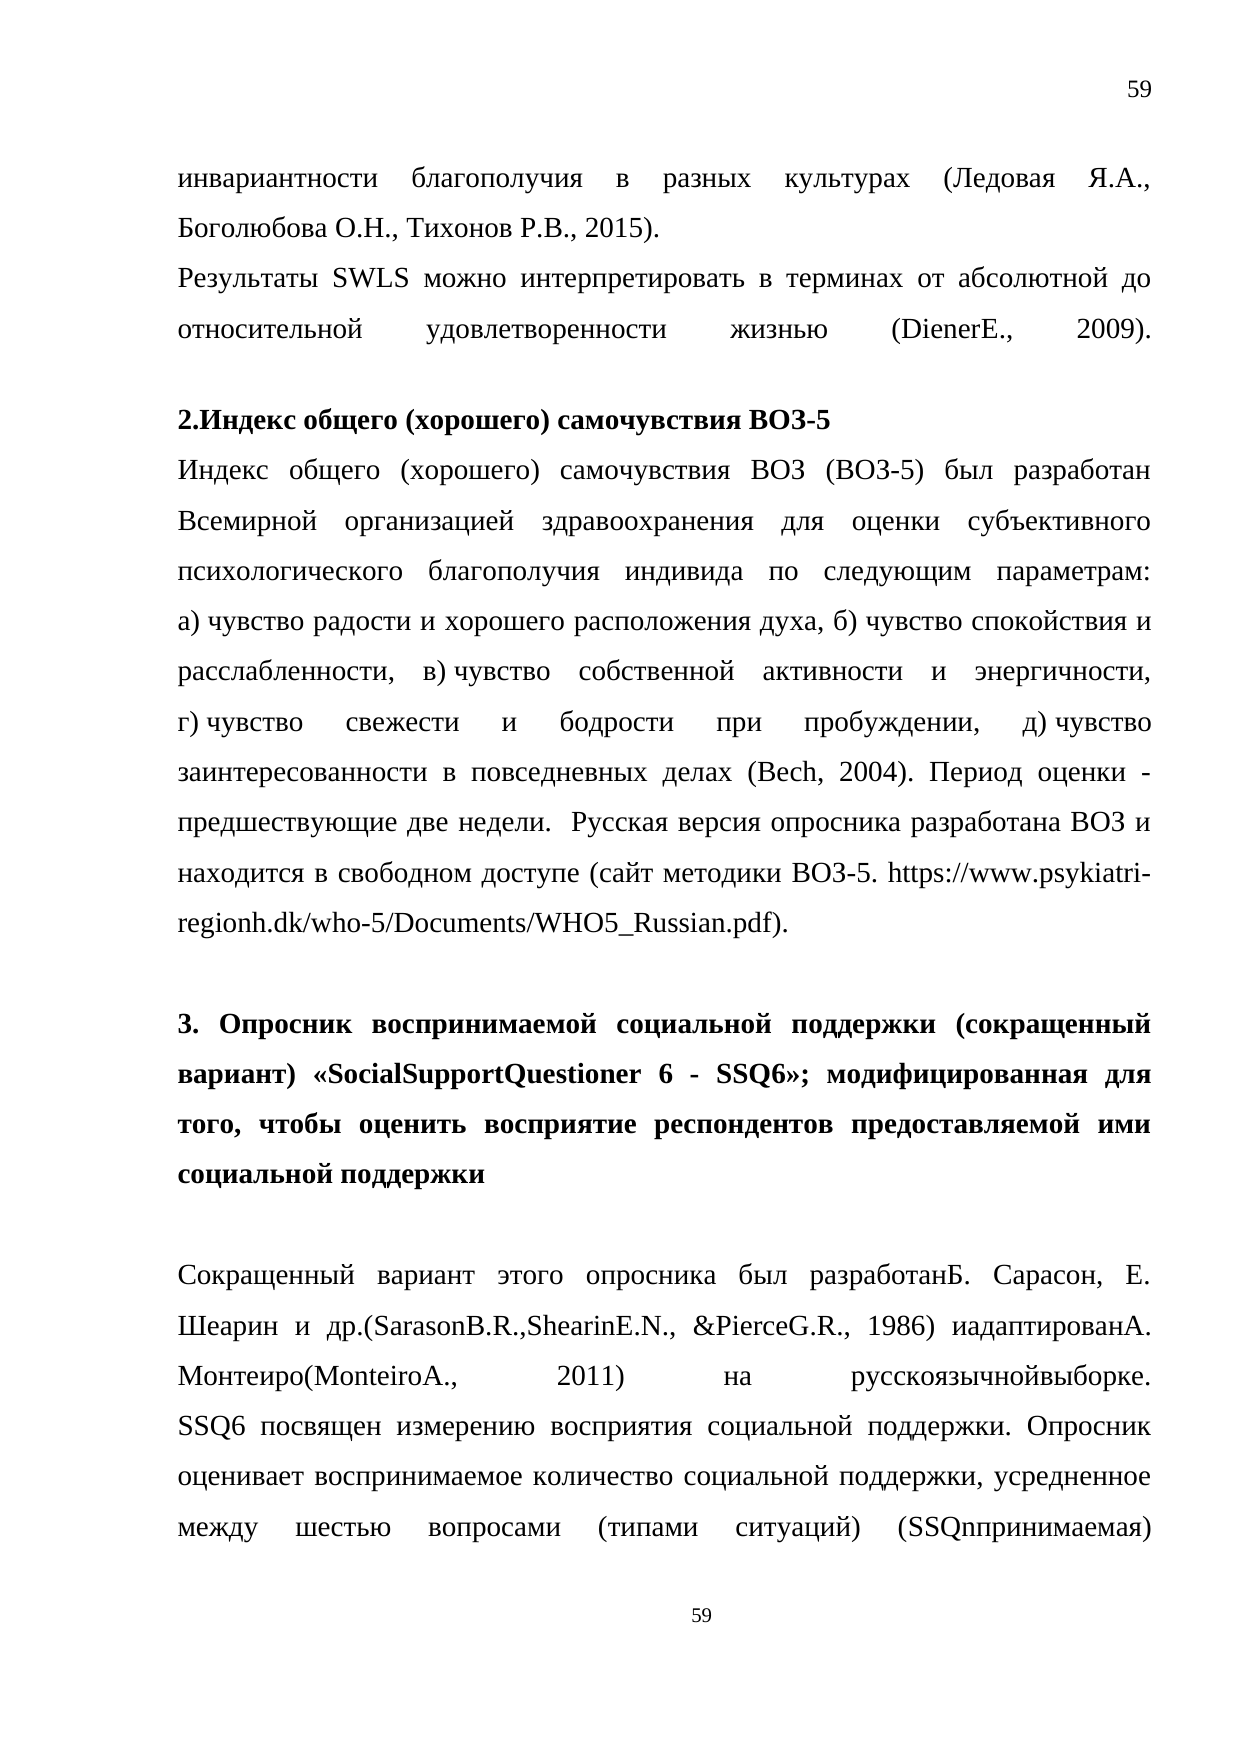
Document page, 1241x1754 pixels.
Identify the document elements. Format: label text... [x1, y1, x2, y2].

text Индекс общего (хорошего) самочувствия ВОЗ (ВОЗ-5) был разработан Всемирной организацией здравоохранения для оценки субъективного психологического благополучия индивида по следующим параметрам: а) чувство радости и хорошего расположения духа, б) чувство спокойствия и расслабленности, в) чувство собственной активности и энергичности, г) чувство свежести и бодрости при пробуждении, д) чувство заинтересованности в повседневных делах (Bech, 2004). Период оценки - предшествующие две недели. Русская версия опросника разработана ВОЗ и находится в свободном доступе (сайт методики ВОЗ-5. https://www.psykiatri-regionh.dk/who-5/Documents/WHO5_Russian.pdf). [177, 452, 1152, 939]
text 3. Опросник воспринимаемой социальной поддержки (сокращенный вариант) «SocialSupportQuestioner 6 - SSQ6»; модифицированная для того, чтобы оценить восприятие респондентов предоставляемой ими социальной поддержки [177, 1006, 1152, 1190]
text Результаты SWLS можно интерпретировать в терминах от абсолютной до относительной удовлетворенности жизнью (DienerE., 2009). [177, 294, 1152, 388]
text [177, 193, 1152, 244]
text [177, 1257, 1152, 1542]
text 2.Индекс общего (хорошего) самочувствия ВОЗ-5 [177, 402, 1152, 436]
